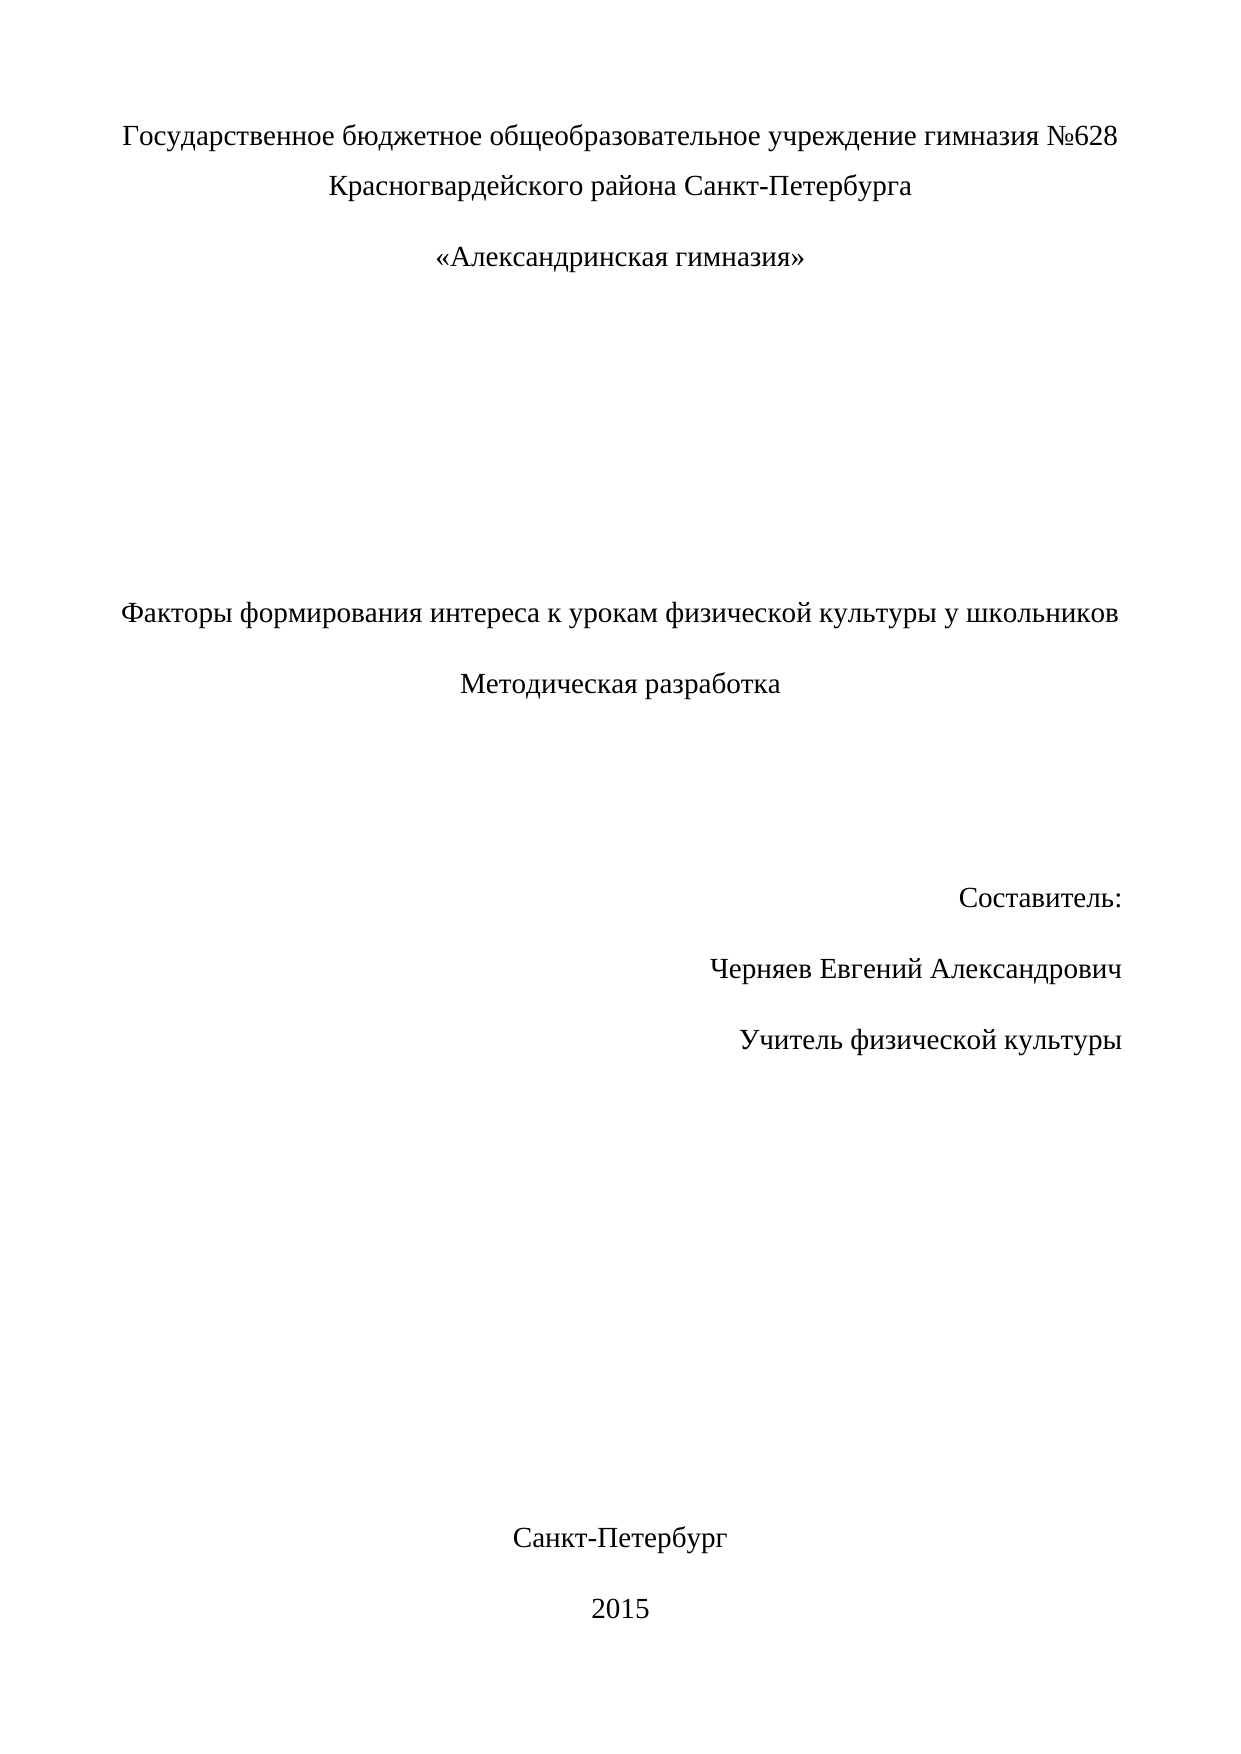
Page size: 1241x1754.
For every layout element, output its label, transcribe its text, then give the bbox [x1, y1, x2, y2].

text Государственное бюджетное общеобразовательное учреждение гимназия №628 Красногвардейского района Санкт-Петербурга [118, 118, 1122, 202]
text «Александринская гимназия» [118, 239, 1122, 273]
text 2015 [118, 1591, 1122, 1625]
text Методическая разработка [118, 666, 1122, 700]
text Черняев Евгений Александрович [118, 951, 1122, 984]
text Учитель физической культуры [118, 1022, 1122, 1056]
text Составитель: [118, 880, 1122, 913]
text Факторы формирования интереса к урокам физической культуры у школьников [118, 595, 1122, 629]
text Санкт-Петербург [118, 1520, 1122, 1554]
